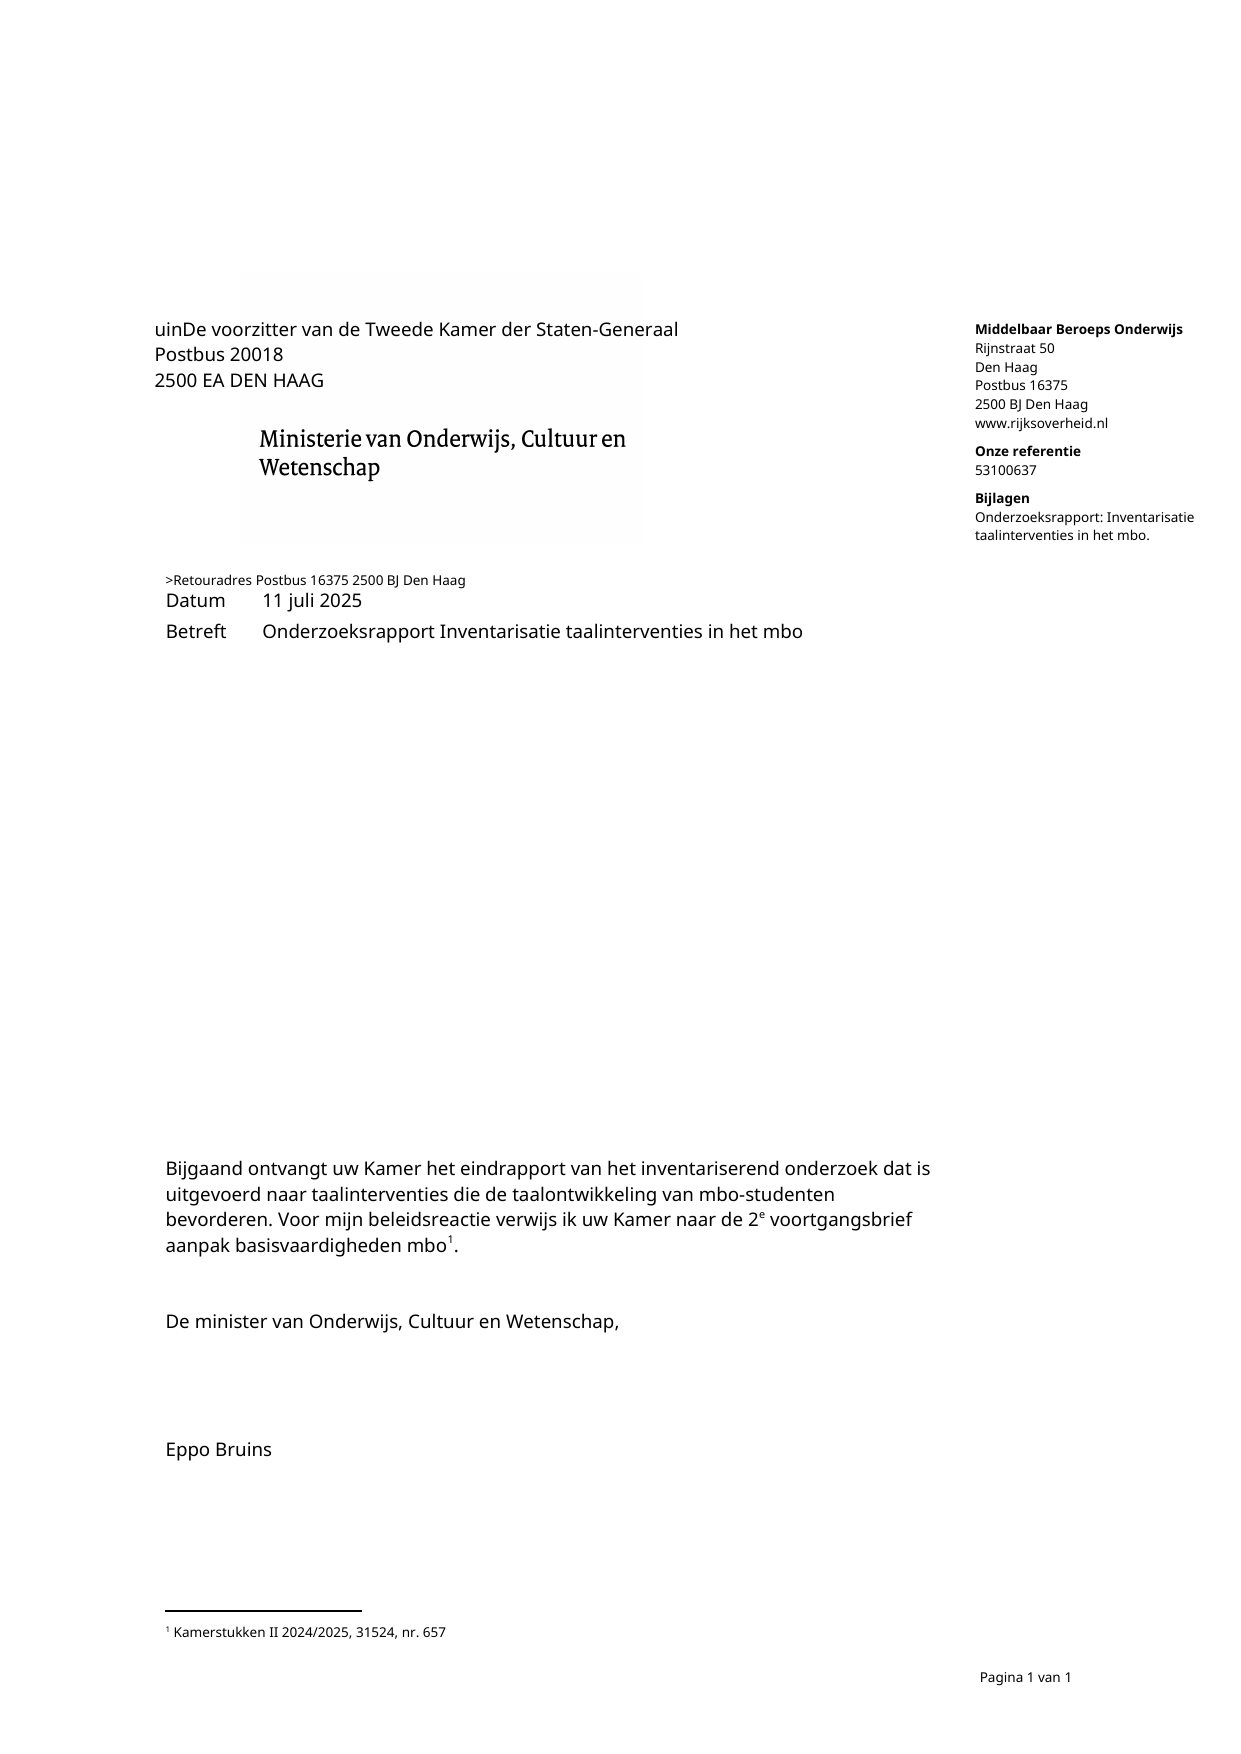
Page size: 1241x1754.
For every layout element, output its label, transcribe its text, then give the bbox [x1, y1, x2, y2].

text Eppo Bruins [165, 1436, 947, 1462]
table_cell Onderzoeksrapport: Inventarisatie taalinterventies in het mbo. [975, 507, 1200, 554]
table_cell Betreft [166, 618, 262, 656]
text Bijgaand ontvangt uw Kamer het eindrapport van het inventariserend onderzoek dat is uitgevoerd naar taalinterventies die de taalontwikkeling van mbo-studenten bevorderen. Voor mijn beleidsreactie verwijs ik uw Kamer naar de 2e voortgangsbrief aanpak basisvaardigheden mbo. [165, 1155, 947, 1257]
table_cell Onderzoeksrapport Inventarisatie taalinterventies in het mbo [262, 618, 947, 656]
table_header uinDe voorzitter van de Tweede Kamer der Staten-Generaal Postbus 20018 2500 EA DEN HAAG [154, 316, 938, 474]
table_cell Onze referentie 53100637 [975, 441, 1200, 488]
table_header 11 juli 2025 [262, 588, 947, 618]
table_cell Bijlagen [975, 488, 1200, 507]
table_header Datum [166, 588, 262, 618]
table_header Middelbaar Beroeps Onderwijs Rijnstraat 50 Den Haag Postbus 16375 2500 BJ Den Haag www.rijksoverheid.nl [975, 320, 1200, 441]
text De minister van Onderwijs, Cultuur en Wetenschap, [165, 1308, 947, 1334]
